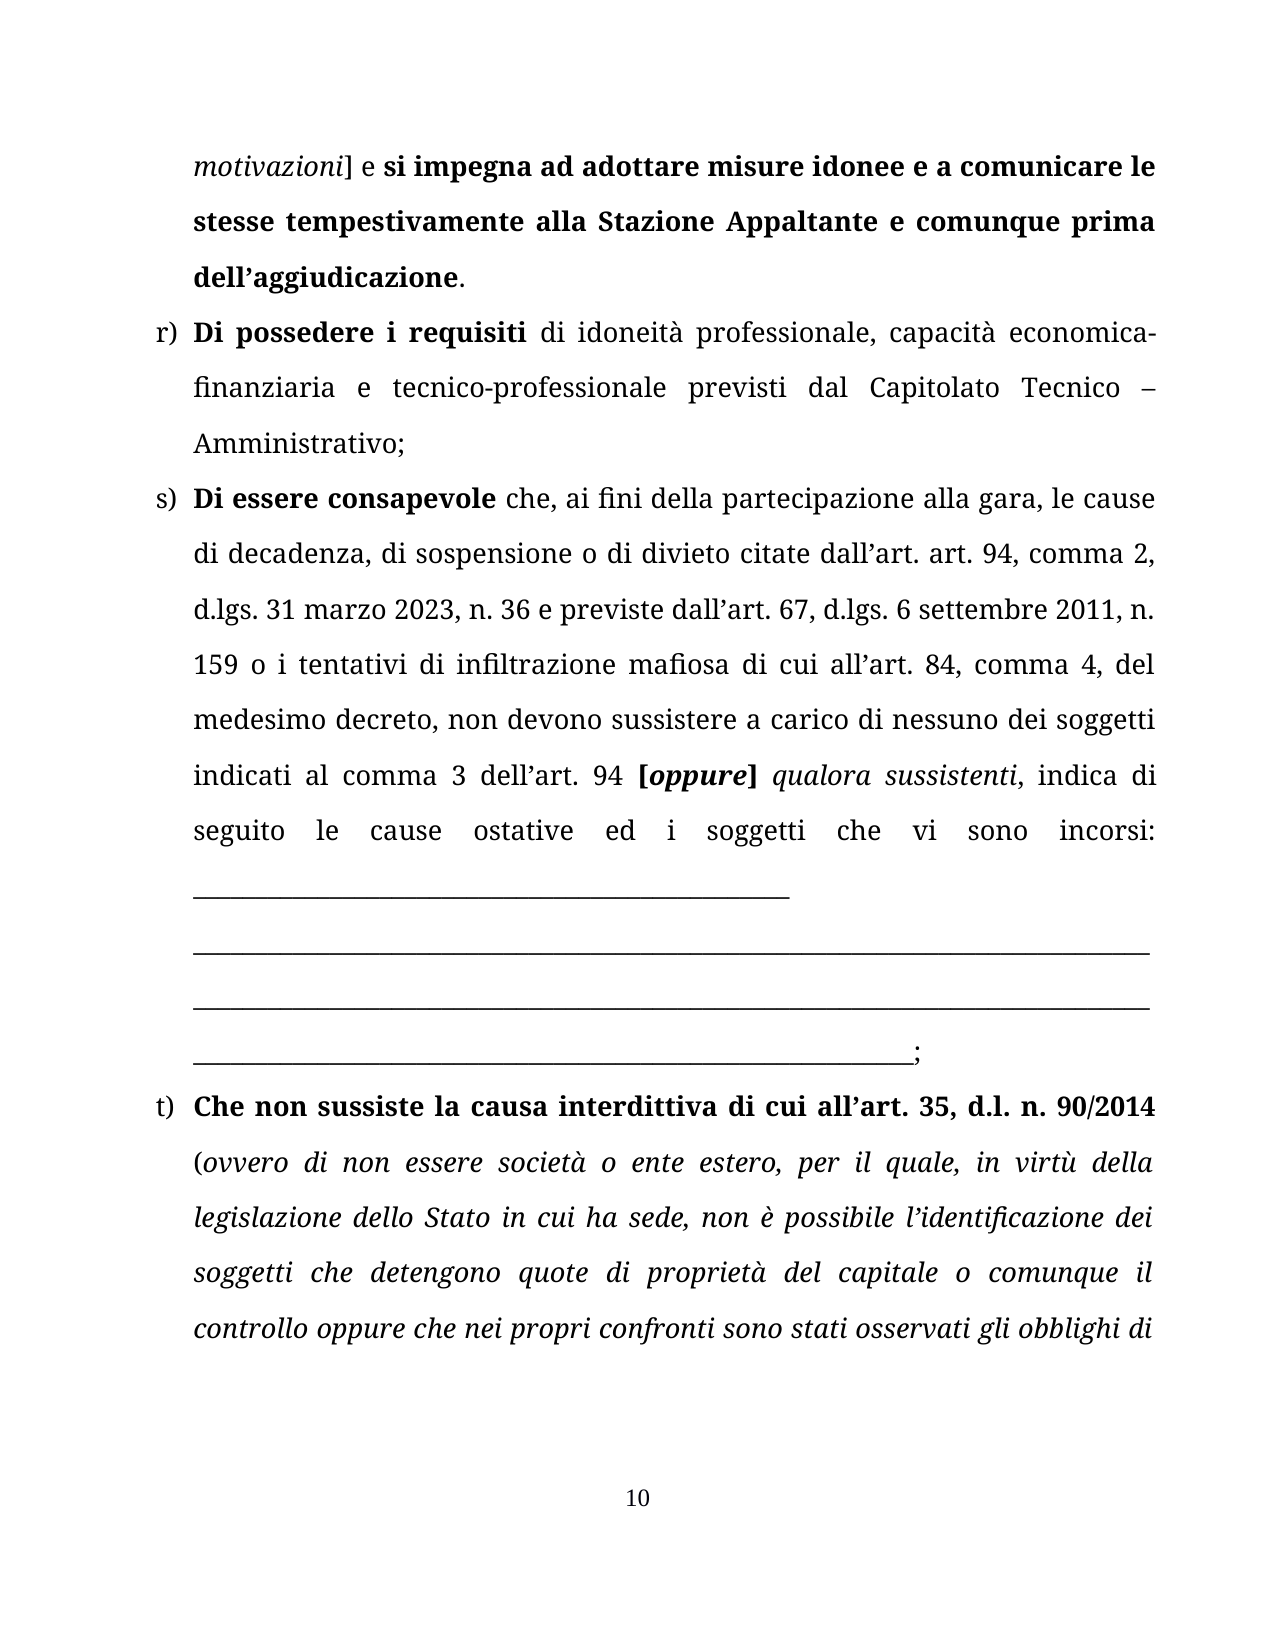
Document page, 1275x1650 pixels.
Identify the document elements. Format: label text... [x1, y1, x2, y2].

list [156, 148, 1157, 295]
list Di possedere i requisiti di idoneità professionale, capacità economica-finanziaria e tecnico-professionale previsti dal Capitolato Tecnico – Amministrativo; [156, 313, 1157, 461]
list ____________________________________________________________________________________________________________________________________________________________________________________________________________________; [193, 922, 1157, 1069]
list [156, 1088, 1157, 1346]
list Di essere consapevole che, ai fini della partecipazione alla gara, le cause di decadenza, di sospensione o di divieto citate dall’art. art. 94, comma 2, d.lgs. 31 marzo 2023, n. 36 e previste dall’art. 67, d.lgs. 6 settembre 2011, n. 159 o i tentativi di infiltrazione mafiosa di cui all’art. 84, comma 4, del medesimo decreto, non devono sussistere a carico di nessuno dei soggetti indicati al comma 3 dell’art. 94 [oppure] qualora sussistenti, indica di seguito le cause ostative ed i soggetti che vi sono incorsi: ________________________________________________ [156, 479, 1157, 903]
